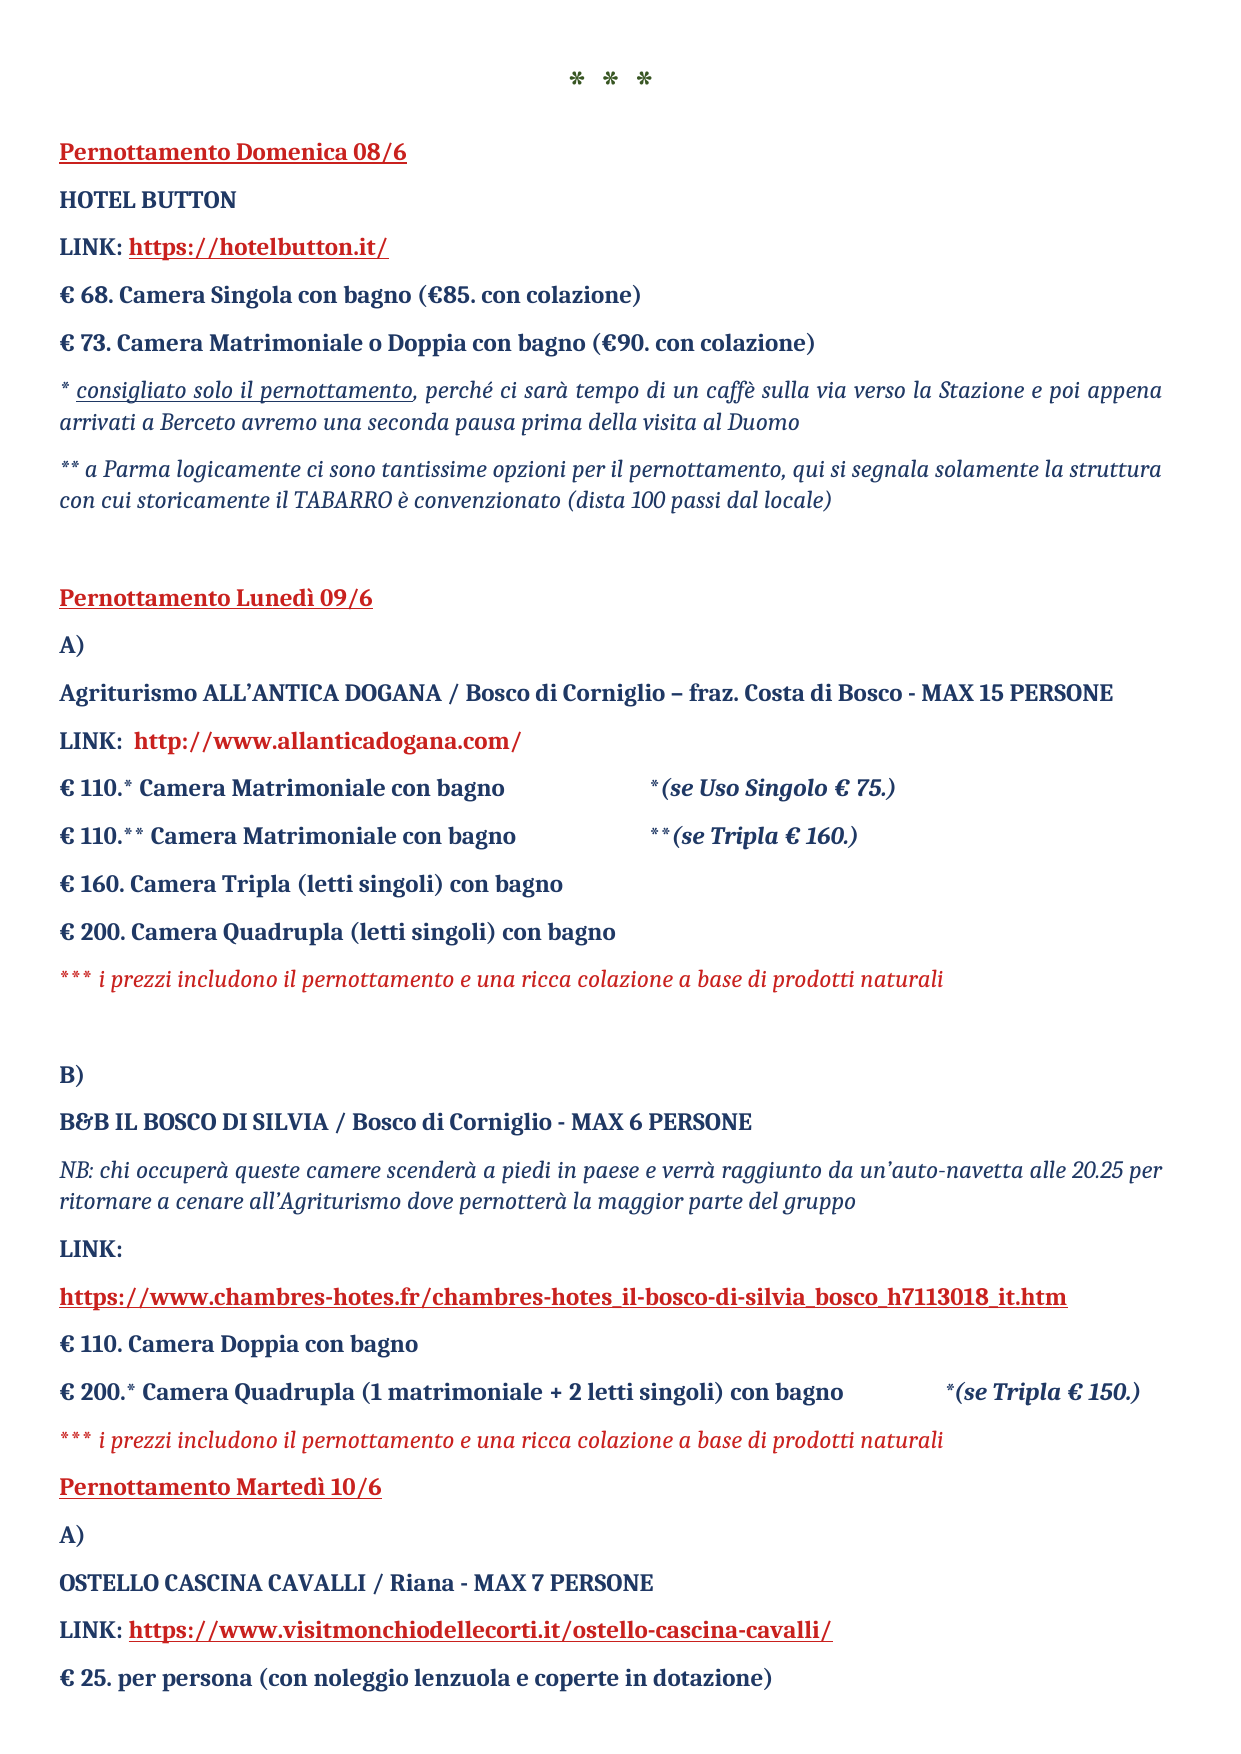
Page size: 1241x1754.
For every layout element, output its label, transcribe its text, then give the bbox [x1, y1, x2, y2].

text A) [59, 631, 1163, 660]
text ** a Parma logicamente ci sono tantissime opzioni per il pernottamento, qui si segnala solamente la struttura con cui storicamente il TABARRO è convenzionato (dista 100 passi dal locale) [59, 455, 1163, 515]
text Pernottamento Martedì 10/6 [59, 1473, 1163, 1502]
text € 200.* Camera Quadrupla (1 matrimoniale + 2 letti singoli) con bagno *(se Tripla € 150.) [59, 1378, 1163, 1407]
text Pernottamento Lunedì 09/6 [59, 583, 1163, 612]
text LINK: http://www.allanticadogana.com/ [59, 727, 1163, 755]
text Pernottamento Domenica 08/6 [59, 138, 1163, 167]
text € 160. Camera Tripla (letti singoli) con bagno [59, 870, 1163, 898]
text NB: chi occuperà queste camere scenderà a piedi in paese e verrà raggiunto da un’auto-navetta alle 20.25 per ritornare a cenare all’Agriturismo dove pernotterà la maggior parte del gruppo [59, 1156, 1163, 1216]
text LINK: https://hotelbutton.it/ [59, 233, 1163, 262]
text *** i prezzi includono il pernottamento e una ricca colazione a base di prodotti naturali [59, 965, 1163, 994]
text B&B IL BOSCO DI SILVIA / Bosco di Corniglio - MAX 6 PERSONE [59, 1108, 1163, 1137]
text € 110. Camera Doppia con bagno [59, 1330, 1163, 1359]
text *** i prezzi includono il pernottamento e una ricca colazione a base di prodotti naturali [59, 1426, 1163, 1454]
text B) [59, 1061, 1163, 1089]
text LINK: https://www.visitmonchiodellecorti.it/ostello-cascina-cavalli/ [59, 1616, 1163, 1645]
text € 73. Camera Matrimoniale o Doppia con bagno (€90. con colazione) [59, 329, 1163, 357]
text € 110.* Camera Matrimoniale con bagno *(se Uso Singolo € 75.) [59, 774, 1163, 803]
text € 110.** Camera Matrimoniale con bagno **(se Tripla € 160.) [59, 822, 1163, 851]
text A) [59, 1521, 1163, 1550]
text Agriturismo ALL’ANTICA DOGANA / Bosco di Corniglio – fraz. Costa di Bosco - MAX 15 PERSONE [59, 679, 1163, 708]
text LINK: [59, 1235, 1163, 1263]
text * * * [59, 59, 1163, 117]
text € 68. Camera Singola con bagno (€85. con colazione) [59, 281, 1163, 310]
text HOTEL BUTTON [59, 186, 1163, 214]
text € 25. per persona (con noleggio lenzuola e coperte in dotazione) [59, 1664, 1163, 1693]
text € 200. Camera Quadrupla (letti singoli) con bagno [59, 917, 1163, 946]
text OSTELLO CASCINA CAVALLI / Riana - MAX 7 PERSONE [59, 1569, 1163, 1597]
text * consigliato solo il pernottamento, perché ci sarà tempo di un caffè sulla via verso la Stazione e poi appena arrivati a Berceto avremo una seconda pausa prima della visita al Duomo [59, 376, 1163, 436]
text https://www.chambres-hotes.fr/chambres-hotes_il-bosco-di-silvia_bosco_h7113018_it.htm [59, 1282, 1163, 1311]
